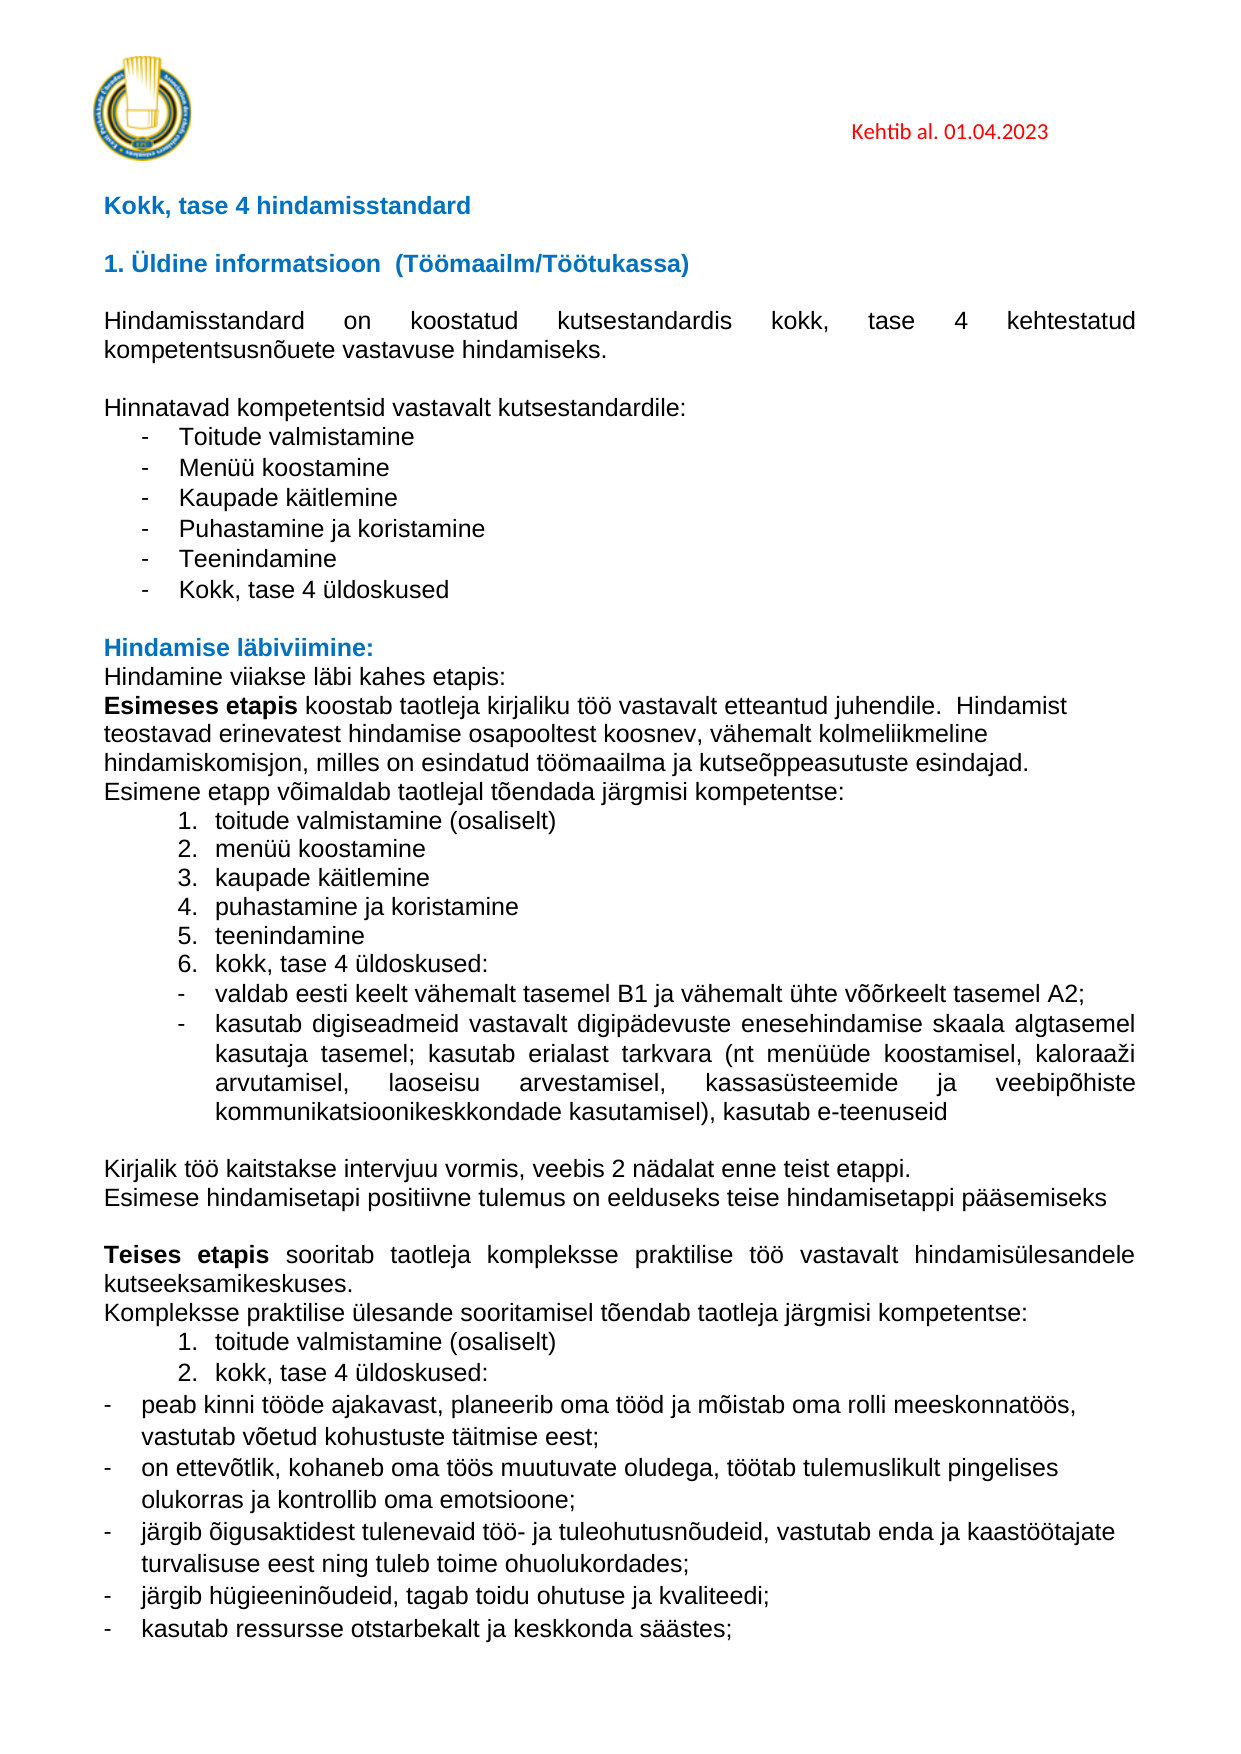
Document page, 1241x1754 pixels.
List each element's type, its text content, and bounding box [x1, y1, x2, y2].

text Esimese hindamisetapi positiivne tulemus on eelduseks teise hindamisetappi pääsemiseks [103, 1183, 1137, 1212]
list toitude valmistamine (osaliselt) [177, 806, 1137, 834]
list kaupade käitlemine [177, 863, 1137, 892]
list Puhastamine ja koristamine [141, 513, 1137, 543]
text Hindamine viiakse läbi kahes etapis: [103, 662, 1137, 691]
list kasutab digiseadmeid vastavalt digipädevuste enesehindamise skaala algtasemel kasutaja tasemel; kasutab erialast tarkvara (nt menüüde koostamisel, kaloraaži arvutamisel, laoseisu arvestamisel, kassasüsteemide ja veebipõhiste kommunikatsioonikeskkondade kasutamisel), kasutab e-teenuseid [177, 1009, 1137, 1125]
list peab kinni tööde ajakavast, planeerib oma tööd ja mõistab oma rolli meeskonnatöös, vastutab võetud kohustuste täitmise eest; [103, 1389, 1137, 1450]
list on ettevõtlik, kohaneb oma töös muutuvate oludega, töötab tulemuslikult pingelises olukorras ja kontrollib oma emotsioone; [103, 1453, 1137, 1514]
text Kirjalik töö kaitstakse intervjuu vormis, veebis 2 nädalat enne teist etappi. [103, 1154, 1137, 1183]
list kasutab ressursse otstarbekalt ja keskkonda säästes; [103, 1613, 1137, 1644]
list puhastamine ja koristamine [177, 892, 1137, 921]
list teenindamine [177, 921, 1137, 949]
text Hindamise läbiviimine: [103, 633, 1137, 662]
text Kompleksse praktilise ülesande sooritamisel tõendab taotleja järgmisi kompetentse: [103, 1298, 1137, 1327]
text Esimene etapp võimaldab taotlejal tõendada järgmisi kompetentse: [103, 777, 1137, 806]
list Teenindamine [141, 543, 1137, 574]
list kokk, tase 4 üldoskused: [177, 1358, 1137, 1386]
picture [93, 56, 192, 161]
list menüü koostamine [177, 834, 1137, 863]
list Kokk, tase 4 üldoskused [141, 574, 1137, 604]
list Kaupade käitlemine [141, 482, 1137, 513]
text Teises etapis sooritab taotleja kompleksse praktilise töö vastavalt hindamisülesandele kutseeksamikeskuses. [103, 1240, 1137, 1298]
list valdab eesti keelt vähemalt tasemel B1 ja vähemalt ühte võõrkeelt tasemel A2; [177, 978, 1137, 1009]
list järgib õigusaktidest tulenevaid töö- ja tuleohutusnõudeid, vastutab enda ja kaastöötajate turvalisuse eest ning tuleb toime ohuolukordades; [103, 1516, 1137, 1578]
subtitle Kokk, tase 4 hindamisstandard [103, 191, 1137, 220]
list Toitude valmistamine [141, 421, 1137, 452]
text 1. Üldine informatsioon (Töömaailm/Töötukassa) [103, 249, 1137, 277]
text Esimeses etapis koostab taotleja kirjaliku töö vastavalt etteantud juhendile. Hindamist teostavad erinevatest hindamise osapooltest koosnev, vähemalt kolmeliikmeline hindamiskomisjon, milles on esindatud töömaailma ja kutseõppeasutuste esindajad. [103, 691, 1137, 777]
list kokk, tase 4 üldoskused: [177, 949, 1137, 978]
list järgib hügieeninõudeid, tagab toidu ohutuse ja kvaliteedi; [103, 1580, 1137, 1611]
text Hinnatavad kompetentsid vastavalt kutsestandardile: [103, 392, 1137, 421]
list Menüü koostamine [141, 452, 1137, 482]
list toitude valmistamine (osaliselt) [177, 1327, 1137, 1355]
text Hindamisstandard on koostatud kutsestandardis kokk, tase 4 kehtestatud kompetentsusnõuete vastavuse hindamiseks. [103, 306, 1137, 364]
